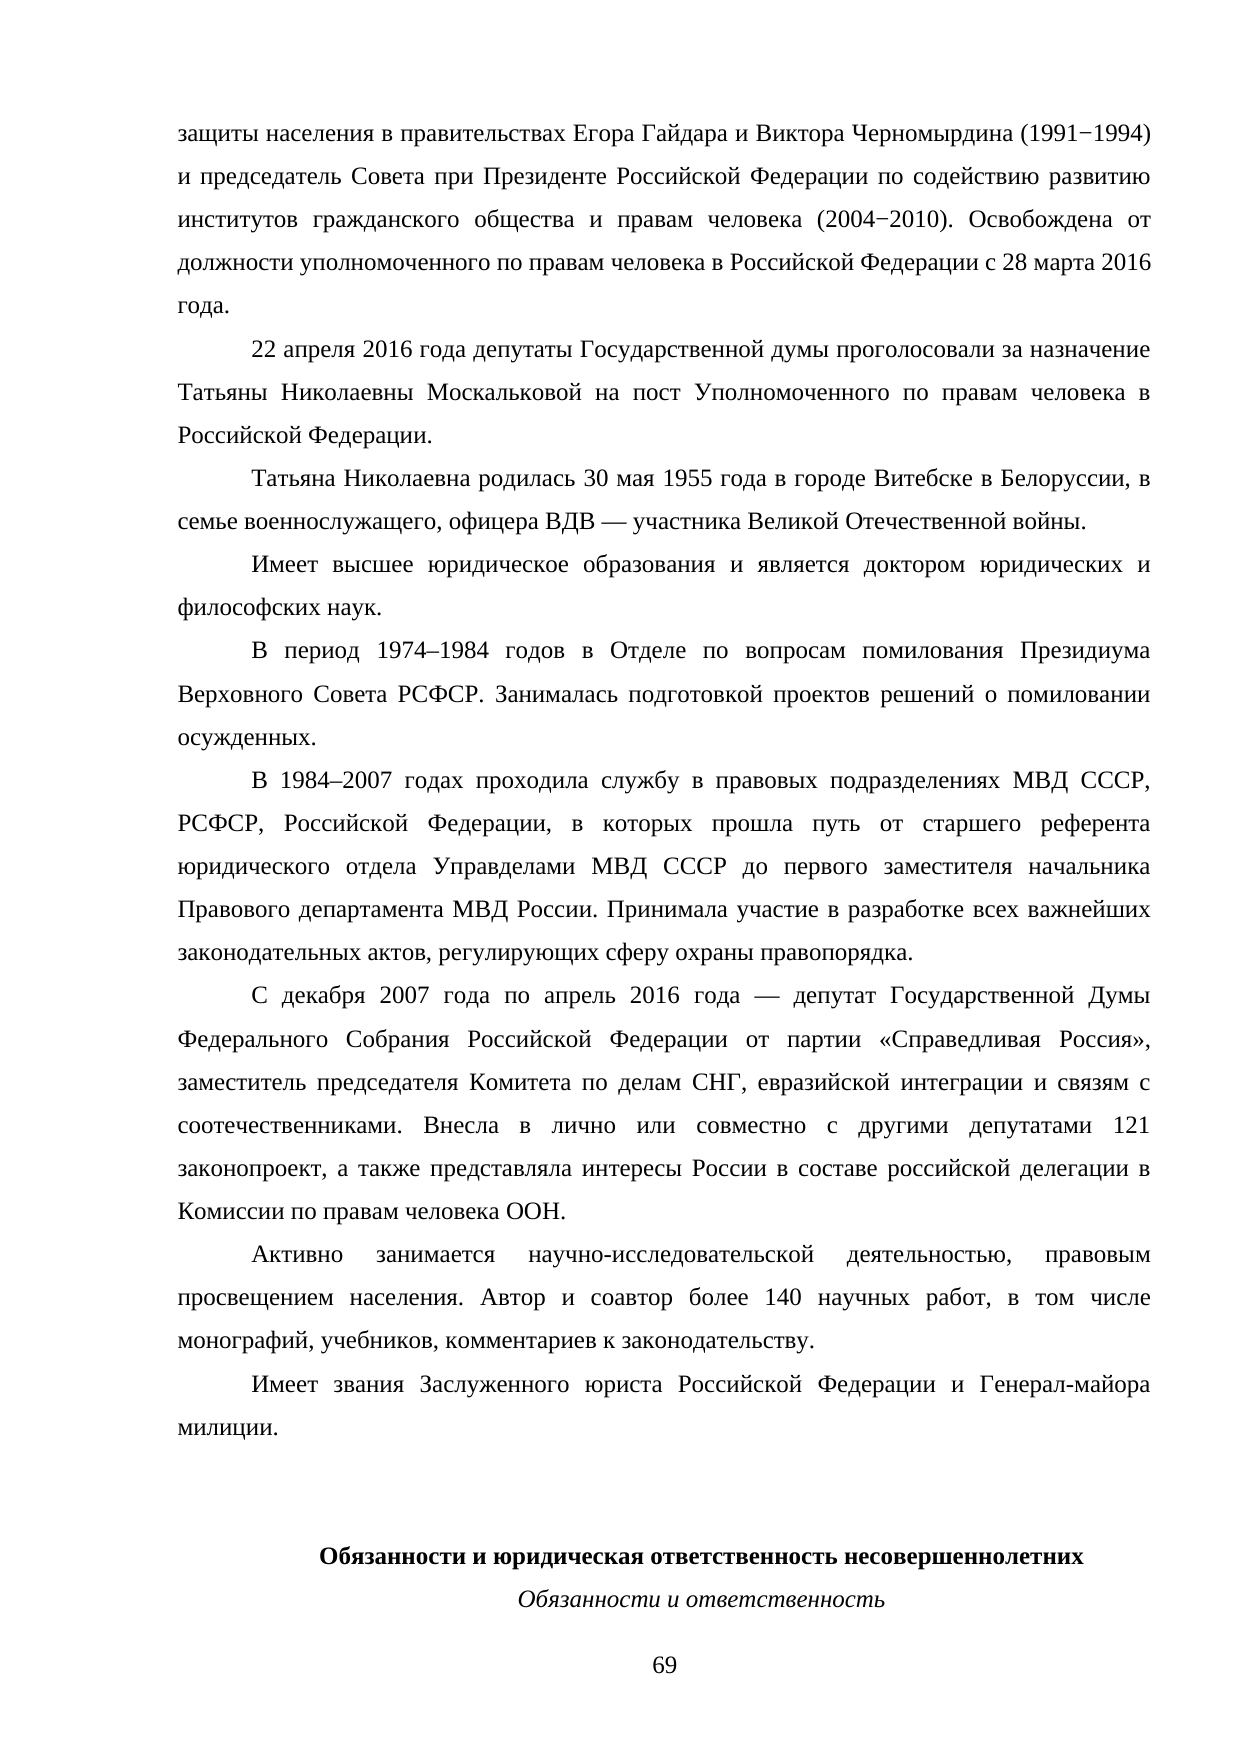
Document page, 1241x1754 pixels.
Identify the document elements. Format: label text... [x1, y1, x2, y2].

text Татьяна Николаевна родилась 30 мая 1955 года в городе Витебске в Белоруссии, в семье военнослужащего, офицера ВДВ — участника Великой Отечественной войны. [177, 463, 1152, 535]
text С декабря 2007 года по апрель 2016 года — депутат Государственной Думы Федерального Собрания Российской Федерации от партии «Справедливая Россия», заместитель председателя Комитета по делам СНГ, евразийской интеграции и связям с соотечественниками. Внесла в лично или совместно с другими депутатами 121 законопроект, а также представляла интересы России в составе российской делегации в Комиссии по правам человека ООН. [177, 981, 1152, 1225]
text Обязанности и юридическая ответственность несовершеннолетних [177, 1541, 1152, 1570]
text В 1984–2007 годах проходила службу в правовых подразделениях МВД СССР, РСФСР, Российской Федерации, в которых прошла путь от старшего референта юридического отдела Управделами МВД СССР до первого заместителя начальника Правового департамента МВД России. Принимала участие в разработке всех важнейших законодательных актов, регулирующих сферу охраны правопорядка. [177, 765, 1152, 966]
text В период 1974–1984 годов в Отделе по вопросам помилования Президиума Верховного Совета РСФСР. Занималась подготовкой проектов решений о помиловании осужденных. [177, 636, 1152, 751]
text 22 апреля 2016 года депутаты Государственной думы проголосовали за назначение Татьяны Николаевны Москальковой на пост Уполномоченного по правам человека в Российской Федерации. [177, 334, 1152, 449]
text Обязанности и ответственность [177, 1584, 1152, 1613]
text Активно занимается научно-исследовательской деятельностью, правовым просвещением населения. Автор и соавтор более 140 научных работ, в том числе монографий, учебников, комментариев к законодательству. [177, 1239, 1152, 1354]
text Имеет высшее юридическое образования и является доктором юридических и философских наук. [177, 549, 1152, 621]
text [177, 118, 1152, 319]
text Имеет звания Заслуженного юриста Российской Федерации и Генерал-майора милиции. [177, 1369, 1152, 1441]
